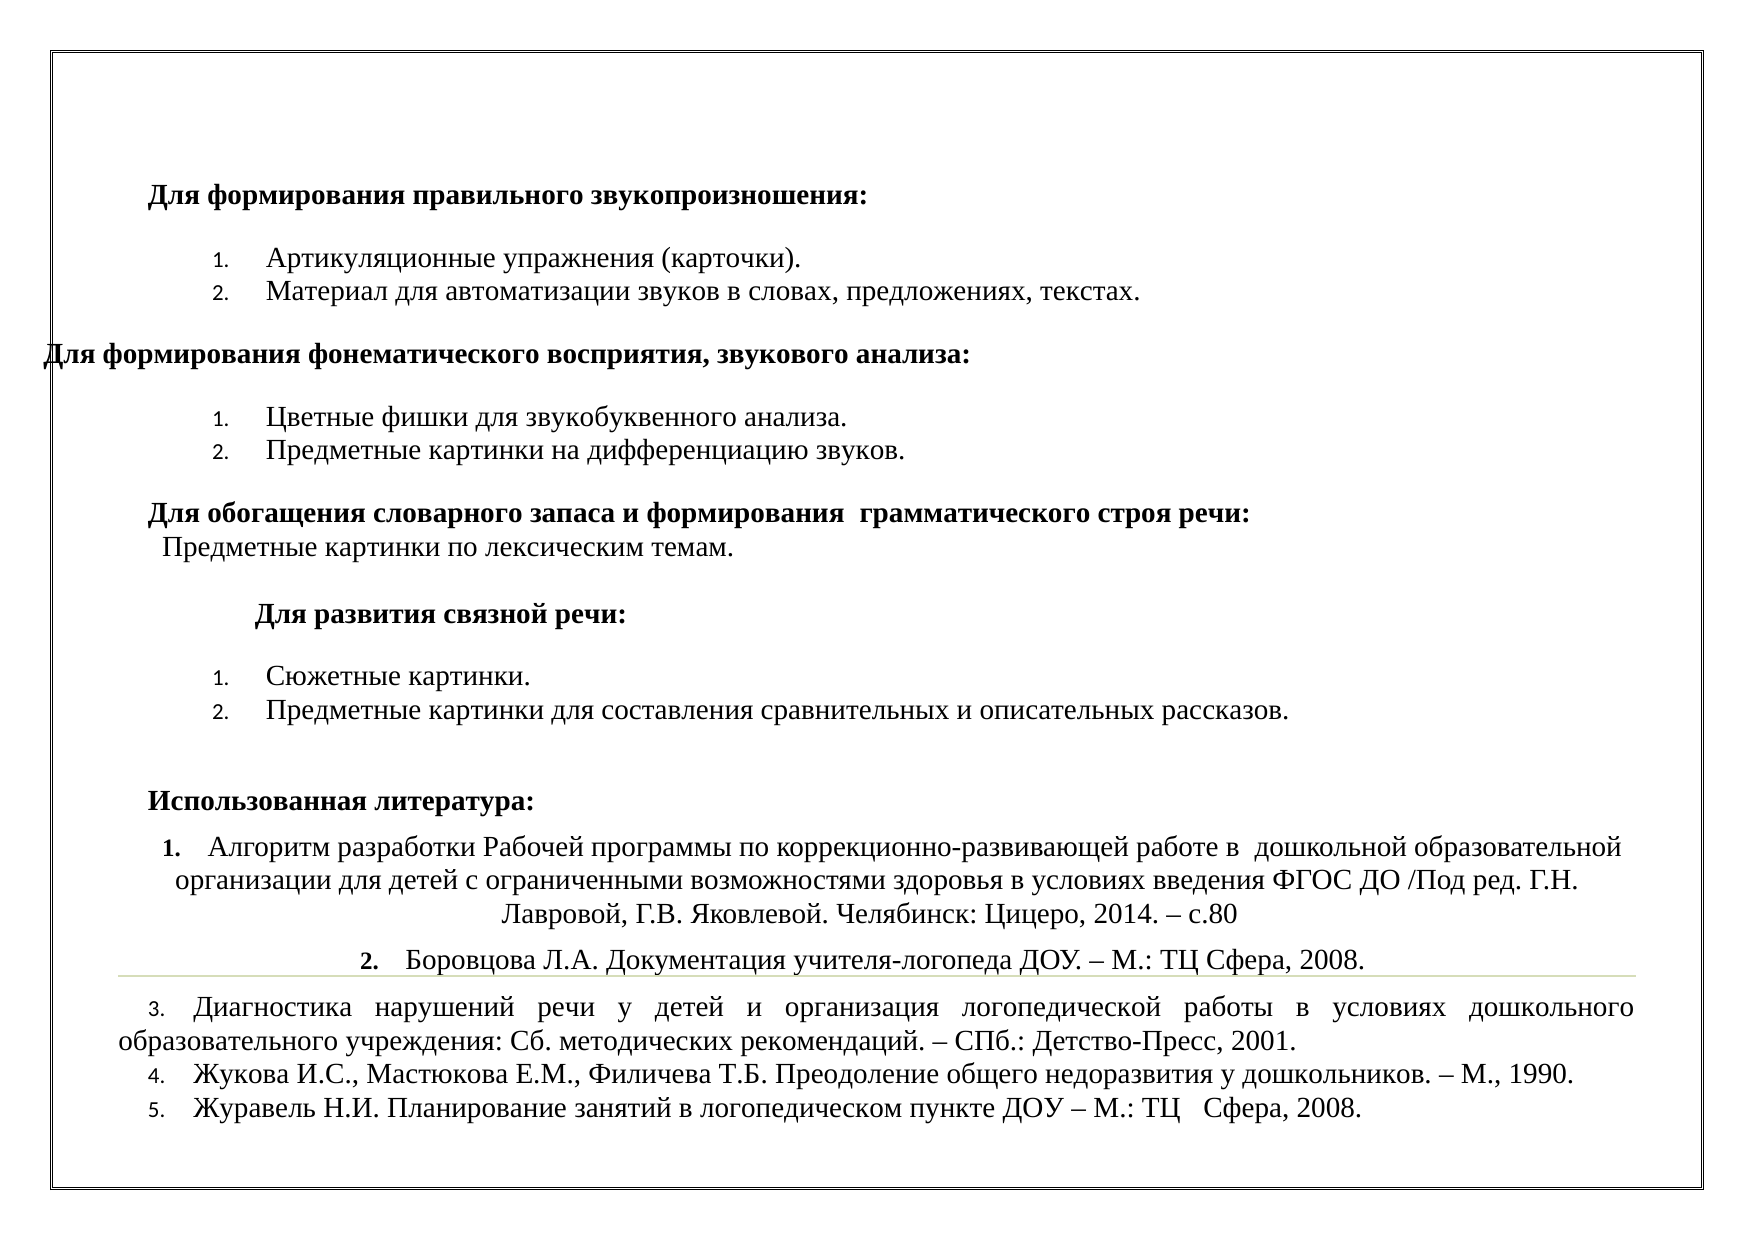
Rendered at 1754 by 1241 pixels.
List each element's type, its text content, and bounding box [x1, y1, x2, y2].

list Предметные картинки для составления сравнительных и описательных рассказов. [118, 692, 1636, 726]
text Для формирования фонематического восприятия, звукового анализа: [53, 336, 1636, 370]
text Для развития связной речи: [53, 596, 1636, 629]
text Использованная литература: [118, 783, 1636, 816]
list Журавель Н.И. Планирование занятий в логопедическом пункте ДОУ – М.: ТЦ Сфера, 2008. [118, 1090, 1636, 1124]
list Сюжетные картинки. [118, 658, 1636, 692]
list Боровцова Л.А. Документация учителя-логопеда ДОУ. – М.: ТЦ Сфера, 2008. [118, 942, 1636, 975]
list Жукова И.С., Мастюкова Е.М., Филичева Т.Б. Преодоление общего недоразвития у дошкольников. – М., 1990. [118, 1057, 1636, 1090]
text Для обогащения словарного запаса и формирования грамматического строя речи: [118, 495, 1636, 529]
text Предметные картинки по лексическим темам. [118, 529, 1636, 562]
text Для формирования правильного звукопроизношения: [118, 177, 1636, 211]
list Материал для автоматизации звуков в словах, предложениях, текстах. [118, 273, 1636, 307]
list Диагностика нарушений речи у детей и организация логопедической работы в условиях дошкольного образовательного учреждения: Сб. методических рекомендаций. – СПб.: Детство-Пресс, 2001. [118, 989, 1636, 1057]
list Артикуляционные упражнения (карточки). [118, 240, 1636, 273]
list Предметные картинки на дифференциацию звуков. [118, 432, 1636, 466]
list Алгоритм разработки Рабочей программы по коррекционно-развивающей работе в дошкольной образовательной организации для детей с ограниченными возможностями здоровья в условиях введения ФГОС ДО /Под ред. Г.Н. Лавровой, Г.В. Яковлевой. Челябинск: Цицеро, 2014. – с.80 [118, 829, 1636, 929]
list Цветные фишки для звукобуквенного анализа. [118, 399, 1636, 432]
